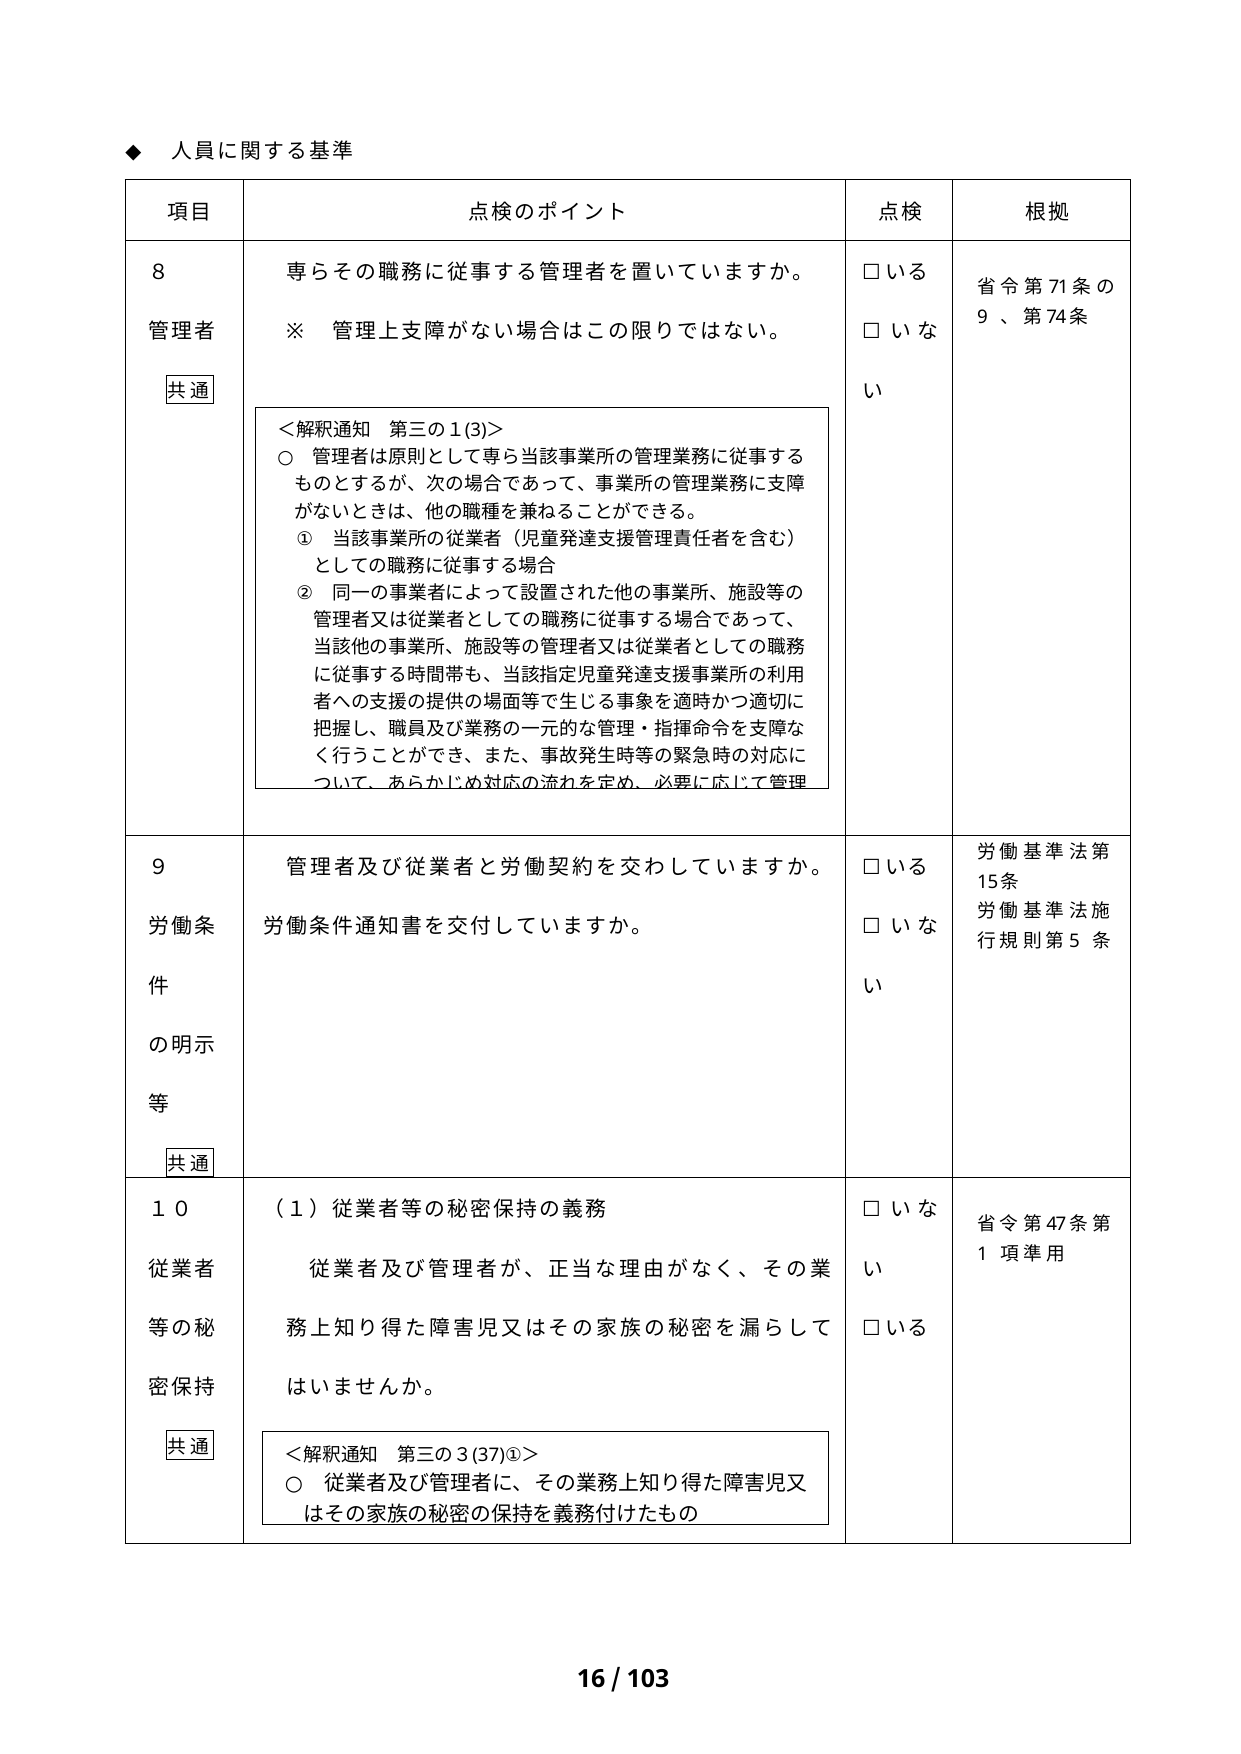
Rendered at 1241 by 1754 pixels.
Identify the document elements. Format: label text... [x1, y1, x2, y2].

table_cell 省令第47条第1項準用 [953, 1178, 1130, 1543]
text ◆ 人員に関する基準 [125, 120, 1115, 179]
table_cell １０ 従業者等の秘密保持 共通 [126, 1178, 243, 1543]
table_cell ８ 管理者 共通 [126, 241, 243, 834]
table_header 点検のポイント [244, 180, 845, 240]
table_cell いない いる [846, 1178, 952, 1543]
table_header 点検 [846, 180, 952, 240]
table_cell 専らその職務に従事する管理者を置いていますか。 ※ 管理上支障がない場合はこの限りではない。 [244, 241, 845, 834]
table_cell いる いない [846, 836, 952, 1177]
table_cell （１）従業者等の秘密保持の義務 従業者及び管理者が、正当な理由がなく、その業務上知り得た障害児又はその家族の秘密を漏らしてはいませんか。 [244, 1178, 845, 1543]
table_header 根拠 [953, 180, 1130, 240]
table_cell ９ 労働条件 の明示等 共通 [126, 836, 243, 1177]
table_header 項目 [126, 180, 243, 240]
table_cell 労働基準法第15条 労働基準法施行規則第5条 [953, 836, 1130, 1177]
table_cell 省令第71条の9、第74条 [953, 241, 1130, 834]
table_cell いる いない [846, 241, 952, 834]
table_cell 管理者及び従業者と労働契約を交わしていますか。労働条件通知書を交付していますか。 [244, 836, 845, 1177]
